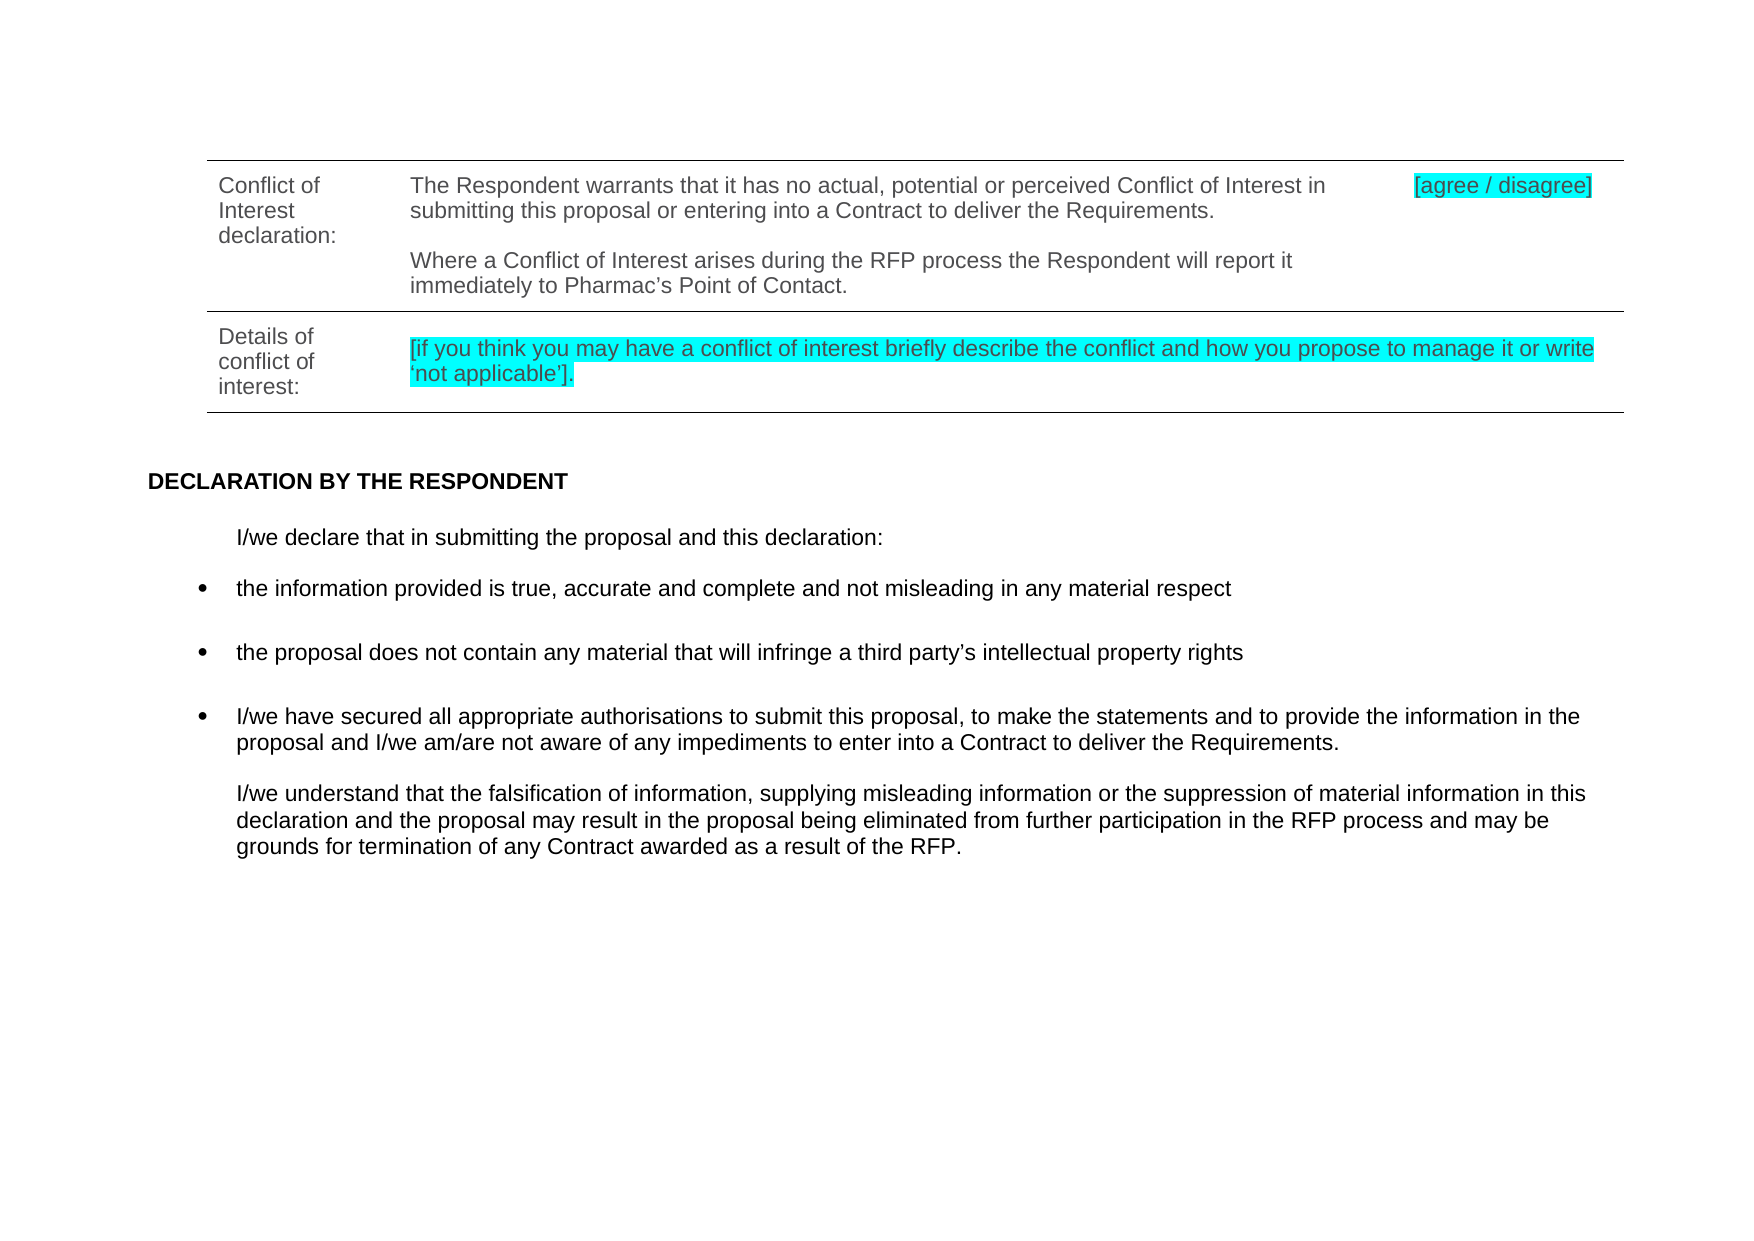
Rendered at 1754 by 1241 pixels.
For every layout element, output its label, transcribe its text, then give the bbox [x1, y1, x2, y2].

text I/we understand that the falsification of information, supplying misleading information or the suppression of material information in this declaration and the proposal may result in the proposal being eliminated from further participation in the RFP process and may be grounds for termination of any Contract awarded as a result of the RFP. [236, 780, 1623, 859]
table_cell [agree / disagree] [1403, 161, 1624, 311]
table_cell Details of conflict of interest: [207, 312, 399, 412]
list the proposal does not contain any material that will infringe a third party’s intellectual property rights [199, 639, 1623, 665]
table_cell [if you think you may have a conflict of interest briefly describe the conflict and how you propose to manage it or write ‘not applicable’]. [399, 312, 1624, 412]
table_cell Conflict of Interest declaration: [207, 161, 399, 311]
table_cell The Respondent warrants that it has no actual, potential or perceived Conflict of Interest in submitting this proposal or entering into a Contract to deliver the Requirements. Where a Conflict of Interest arises during the RFP process the Respondent will report it immediately to Pharmac’s Point of Contact. [399, 161, 1403, 311]
subtitle DECLARATION BY THE RESPONDENT [148, 468, 1623, 494]
list the information provided is true, accurate and complete and not misleading in any material respect [199, 575, 1623, 601]
text I/we declare that in submitting the proposal and this declaration: [236, 524, 1623, 550]
list I/we have secured all appropriate authorisations to submit this proposal, to make the statements and to provide the information in the proposal and I/we am/are not aware of any impediments to enter into a Contract to deliver the Requirements. [199, 703, 1623, 755]
